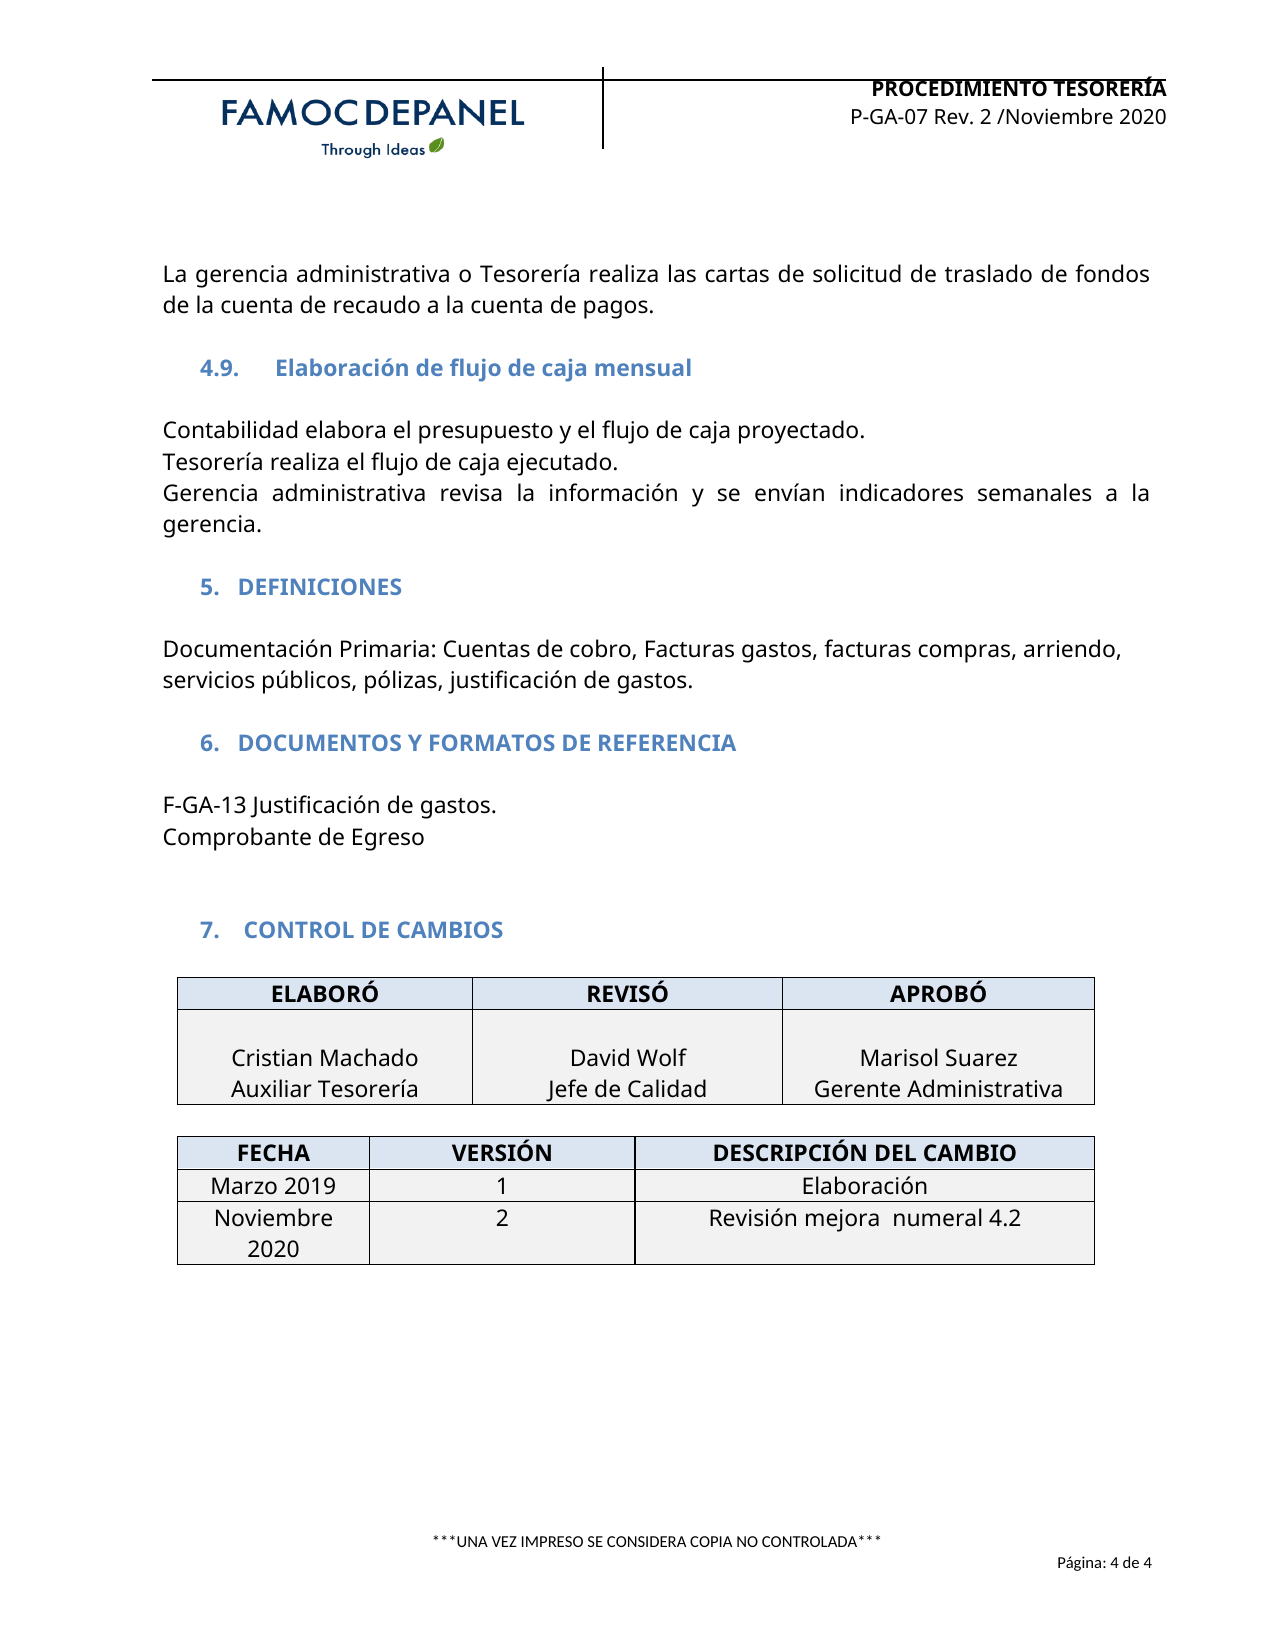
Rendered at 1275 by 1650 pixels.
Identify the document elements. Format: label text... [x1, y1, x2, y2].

table_header ELABORÓ [178, 978, 472, 1009]
table_cell Marisol Suarez Gerente Administrativa [783, 1010, 1094, 1104]
list DOCUMENTOS Y FORMATOS DE REFERENCIA [200, 727, 1152, 758]
text Documentación Primaria: Cuentas de cobro, Facturas gastos, facturas compras, arriendo, servicios públicos, pólizas, justificación de gastos. [162, 633, 1152, 696]
text Contabilidad elabora el presupuesto y el flujo de caja proyectado. [162, 414, 1152, 446]
table_header APROBÓ [783, 978, 1094, 1009]
list CONTROL DE CAMBIOS [200, 914, 1152, 946]
table_cell Revisión mejora numeral 4.2 [636, 1202, 1094, 1264]
list Elaboración de flujo de caja mensual [200, 352, 1152, 383]
text Comprobante de Egreso [162, 821, 1152, 852]
table_cell Elaboración [636, 1170, 1094, 1201]
table_header FECHA [178, 1137, 369, 1168]
table_header DESCRIPCIÓN DEL CAMBIO [636, 1137, 1094, 1168]
table_cell David Wolf Jefe de Calidad [473, 1010, 782, 1104]
table_cell Noviembre 2020 [178, 1202, 369, 1264]
list DEFINICIONES [200, 571, 1152, 602]
table_cell Marzo 2019 [178, 1170, 369, 1201]
table_header REVISÓ [473, 978, 782, 1009]
text F-GA-13 Justificación de gastos. [162, 789, 1152, 821]
table_header VERSIÓN [370, 1137, 634, 1168]
table_cell Cristian Machado Auxiliar Tesorería [178, 1010, 472, 1104]
table_cell 1 [370, 1170, 634, 1201]
picture [213, 90, 533, 171]
text La gerencia administrativa o Tesorería realiza las cartas de solicitud de traslado de fondos de la cuenta de recaudo a la cuenta de pagos. [162, 258, 1152, 321]
text Gerencia administrativa revisa la información y se envían indicadores semanales a la gerencia. [162, 477, 1152, 539]
table_cell 2 [370, 1202, 634, 1264]
text Tesorería realiza el flujo de caja ejecutado. [162, 446, 1152, 477]
